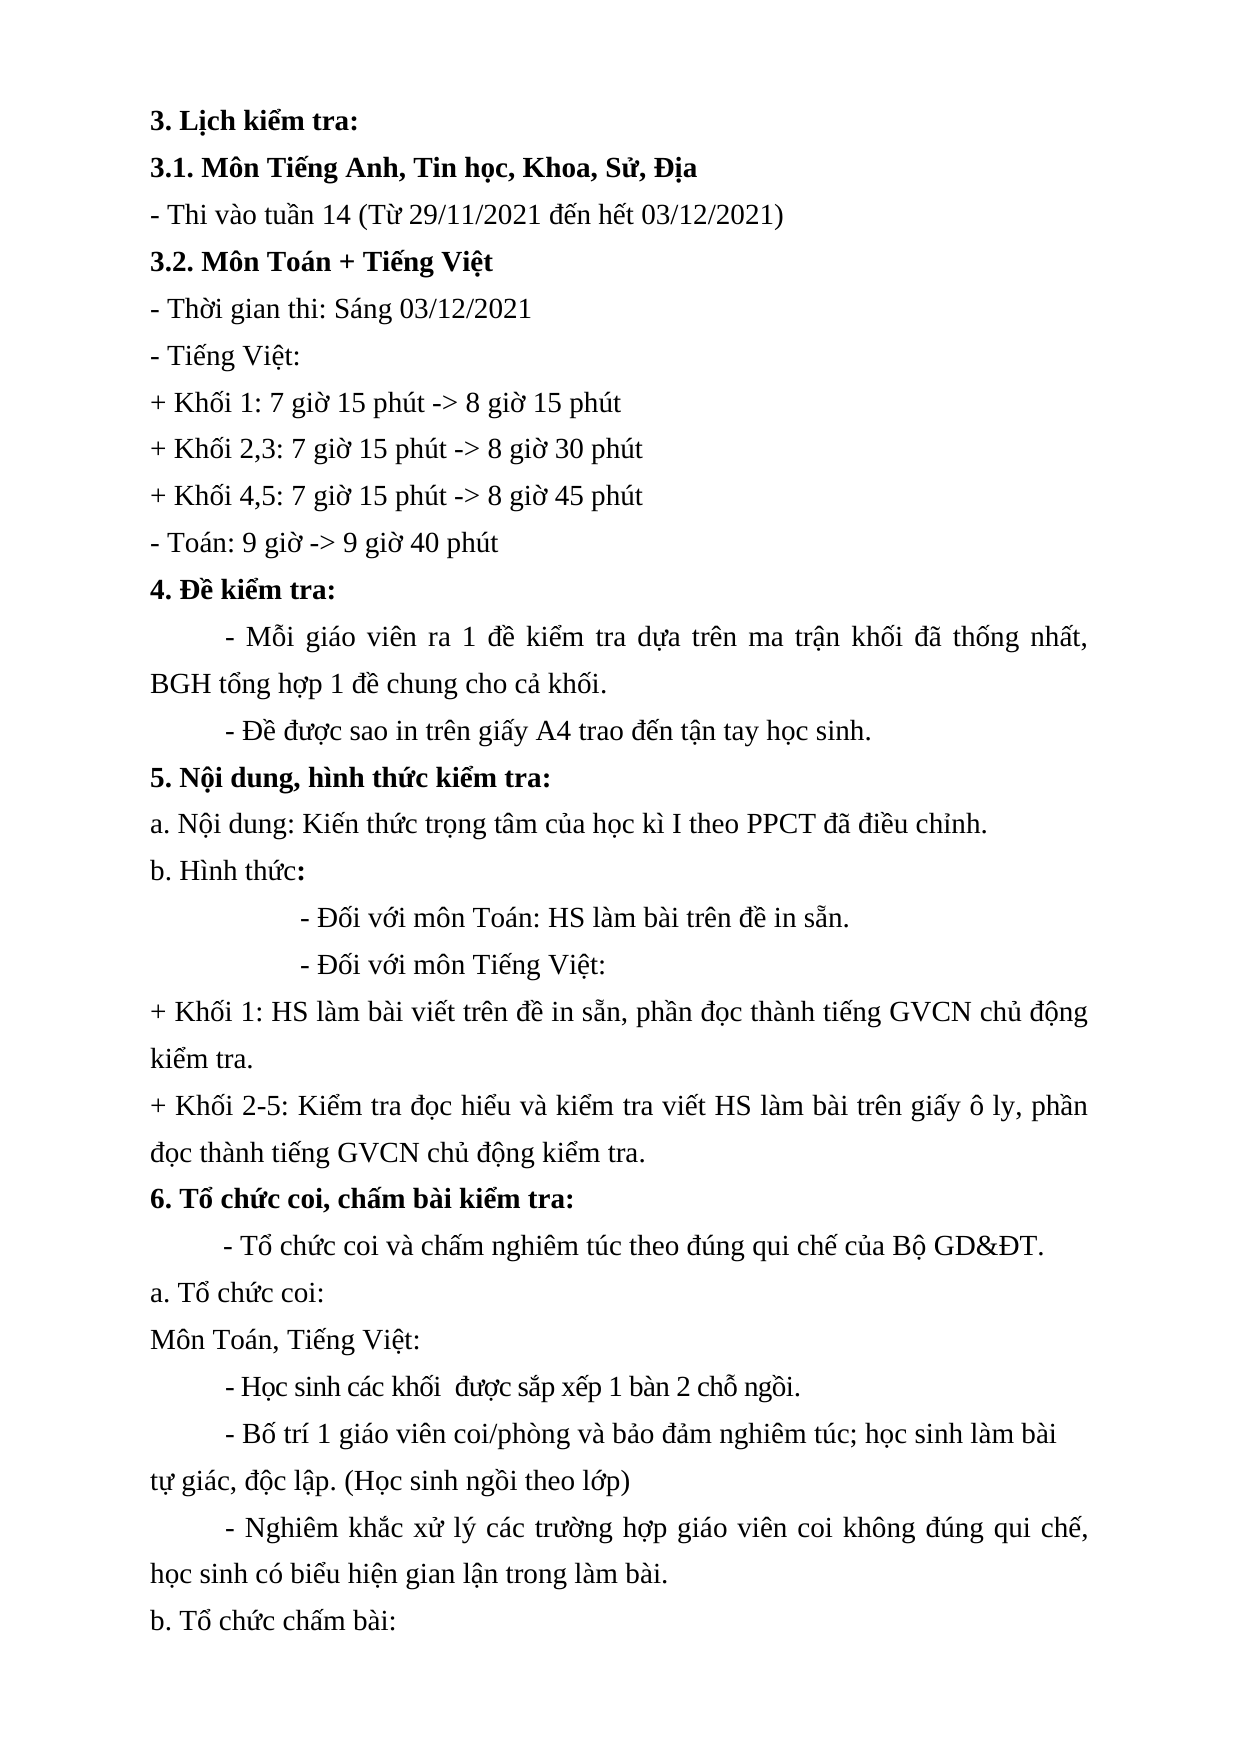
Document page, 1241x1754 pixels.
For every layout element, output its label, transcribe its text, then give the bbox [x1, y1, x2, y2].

text b. Hình thức: [150, 853, 1164, 887]
text + Khối 2,3: 7 giờ 15 phút -> 8 giờ 30 phút [150, 432, 1090, 465]
text tự giác, độc lập. (Học sinh ngồi theo lớp) [150, 1463, 1164, 1496]
text - Thi vào tuần 14 (Từ 29/11/2021 đến hết 03/12/2021) [150, 197, 1090, 231]
text - Thời gian thi: Sáng 03/12/2021 [150, 291, 1090, 324]
text a. Tổ chức coi: [150, 1275, 1164, 1309]
text - Bố trí 1 giáo viên coi/phòng và bảo đảm nghiêm túc; học sinh làm bài [150, 1416, 1164, 1449]
text Môn Toán, Tiếng Việt: [150, 1322, 1164, 1356]
text 3.1. Môn Tiếng Anh, Tin học, Khoa, Sử, Địa [150, 150, 1090, 184]
text - Toán: 9 giờ -> 9 giờ 40 phút [150, 525, 1090, 559]
text - Đối với môn Toán: HS làm bài trên đề in sẵn. [150, 900, 1164, 934]
text 3. Lịch kiểm tra: [150, 103, 1090, 137]
text - Đề được sao in trên giấy A4 trao đến tận tay học sinh. [150, 713, 1090, 746]
text 3.2. Môn Toán + Tiếng Việt [150, 244, 1090, 278]
text + Khối 2-5: Kiểm tra đọc hiểu và kiểm tra viết HS làm bài trên giấy ô ly, phần đọc thành tiếng GVCN chủ động kiểm tra. [150, 1088, 1090, 1168]
text - Tiếng Việt: [150, 338, 1090, 371]
text + Khối 1: HS làm bài viết trên đề in sẵn, phần đọc thành tiếng GVCN chủ động kiểm tra. [150, 994, 1090, 1074]
text a. Nội dung: Kiến thức trọng tâm của học kì I theo PPCT đã điều chỉnh. [150, 807, 1090, 840]
text - Tổ chức coi và chấm nghiêm túc theo đúng qui chế của Bộ GD&ĐT. [150, 1228, 1164, 1262]
text - Đối với môn Tiếng Việt: [150, 947, 1090, 981]
text 5. Nội dung, hình thức kiểm tra: [150, 760, 1090, 793]
text + Khối 1: 7 giờ 15 phút -> 8 giờ 15 phút [150, 385, 1090, 418]
text - Mỗi giáo viên ra 1 đề kiểm tra dựa trên ma trận khối đã thống nhất, BGH tổng hợp 1 đề chung cho cả khối. [150, 619, 1090, 699]
text - Nghiêm khắc xử lý các trường hợp giáo viên coi không đúng qui chế, học sinh có biểu hiện gian lận trong làm bài. [150, 1510, 1090, 1590]
text b. Tổ chức chấm bài: [150, 1603, 1164, 1637]
text 6. Tổ chức coi, chấm bài kiểm tra: [150, 1182, 1164, 1215]
text - Học sinh các khối được sắp xếp 1 bàn 2 chỗ ngồi. [150, 1369, 1164, 1403]
text 4. Đề kiểm tra: [150, 572, 1090, 606]
text + Khối 4,5: 7 giờ 15 phút -> 8 giờ 45 phút [150, 478, 1090, 512]
